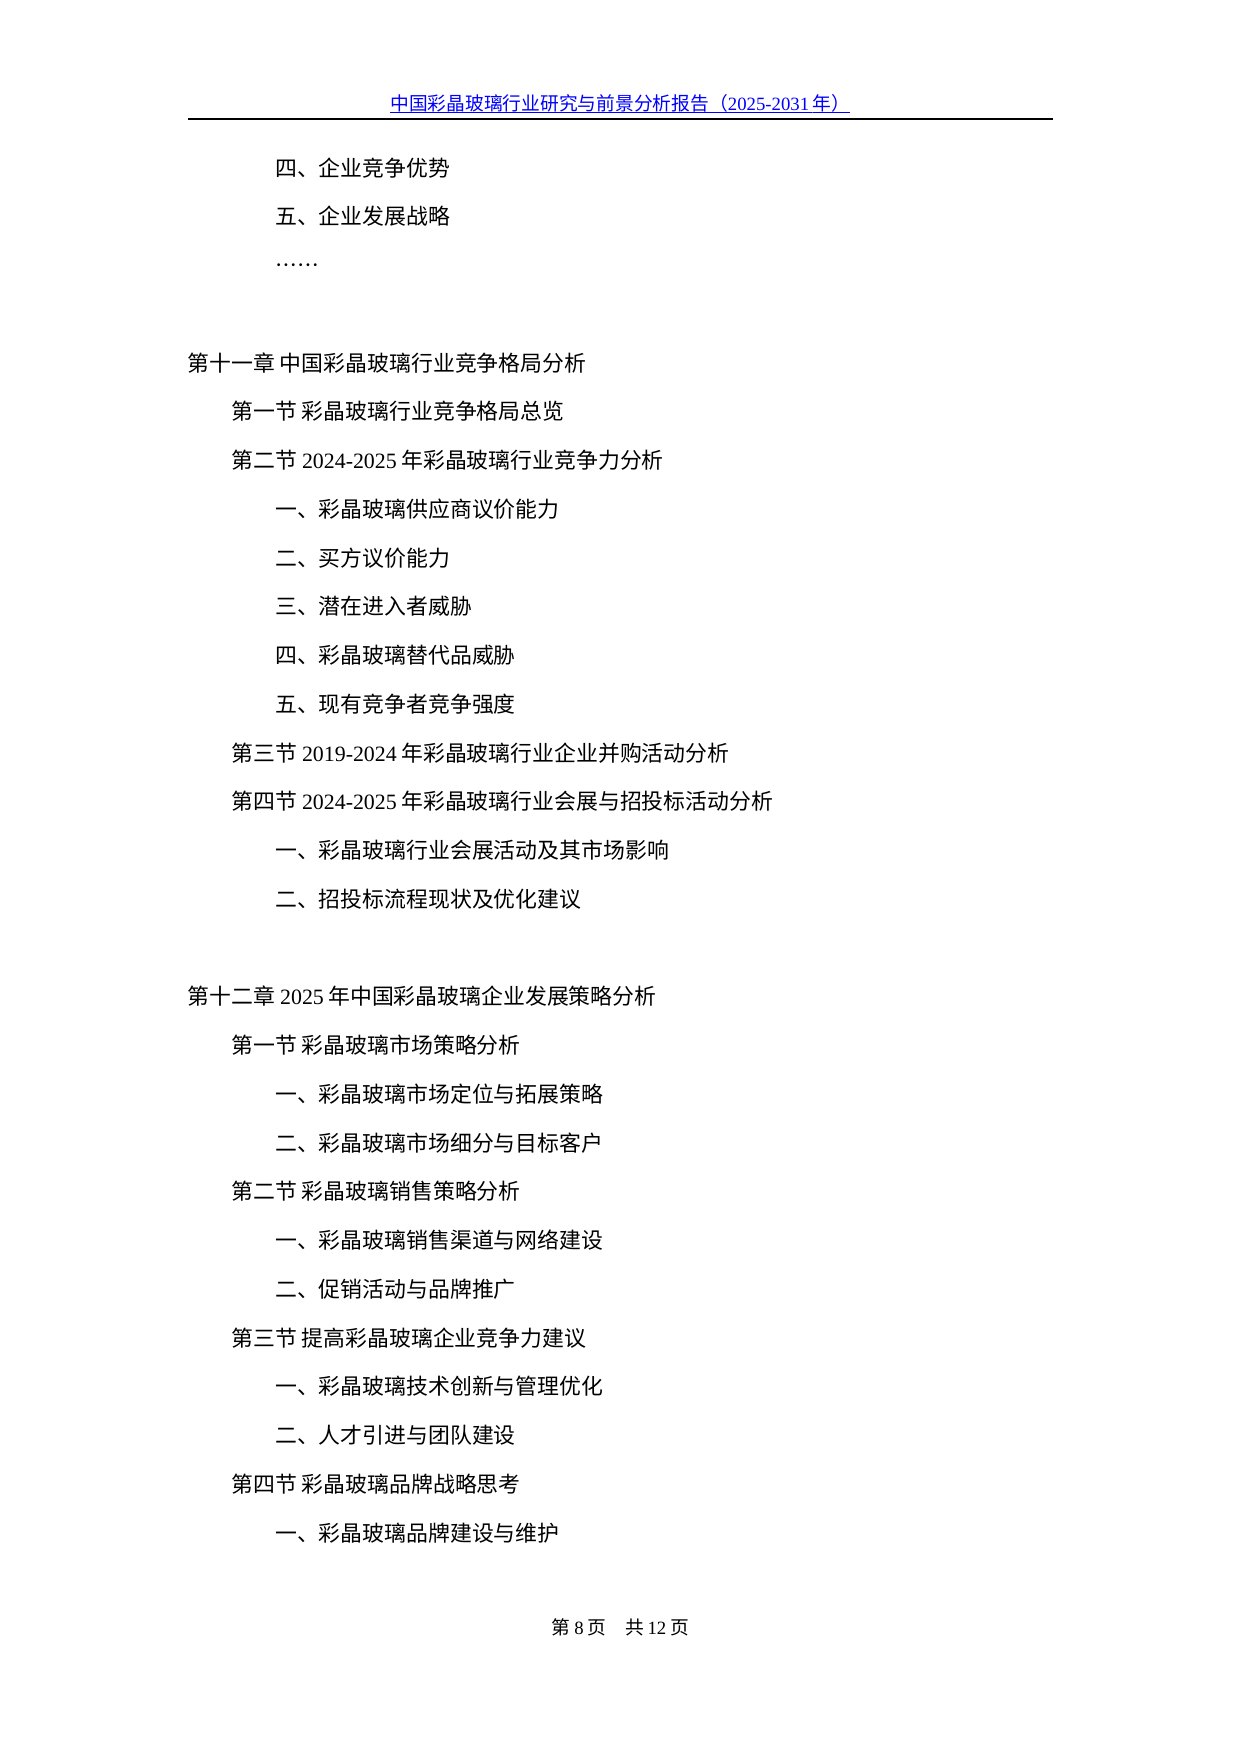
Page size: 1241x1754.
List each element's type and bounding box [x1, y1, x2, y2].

text [187, 150, 1053, 1548]
